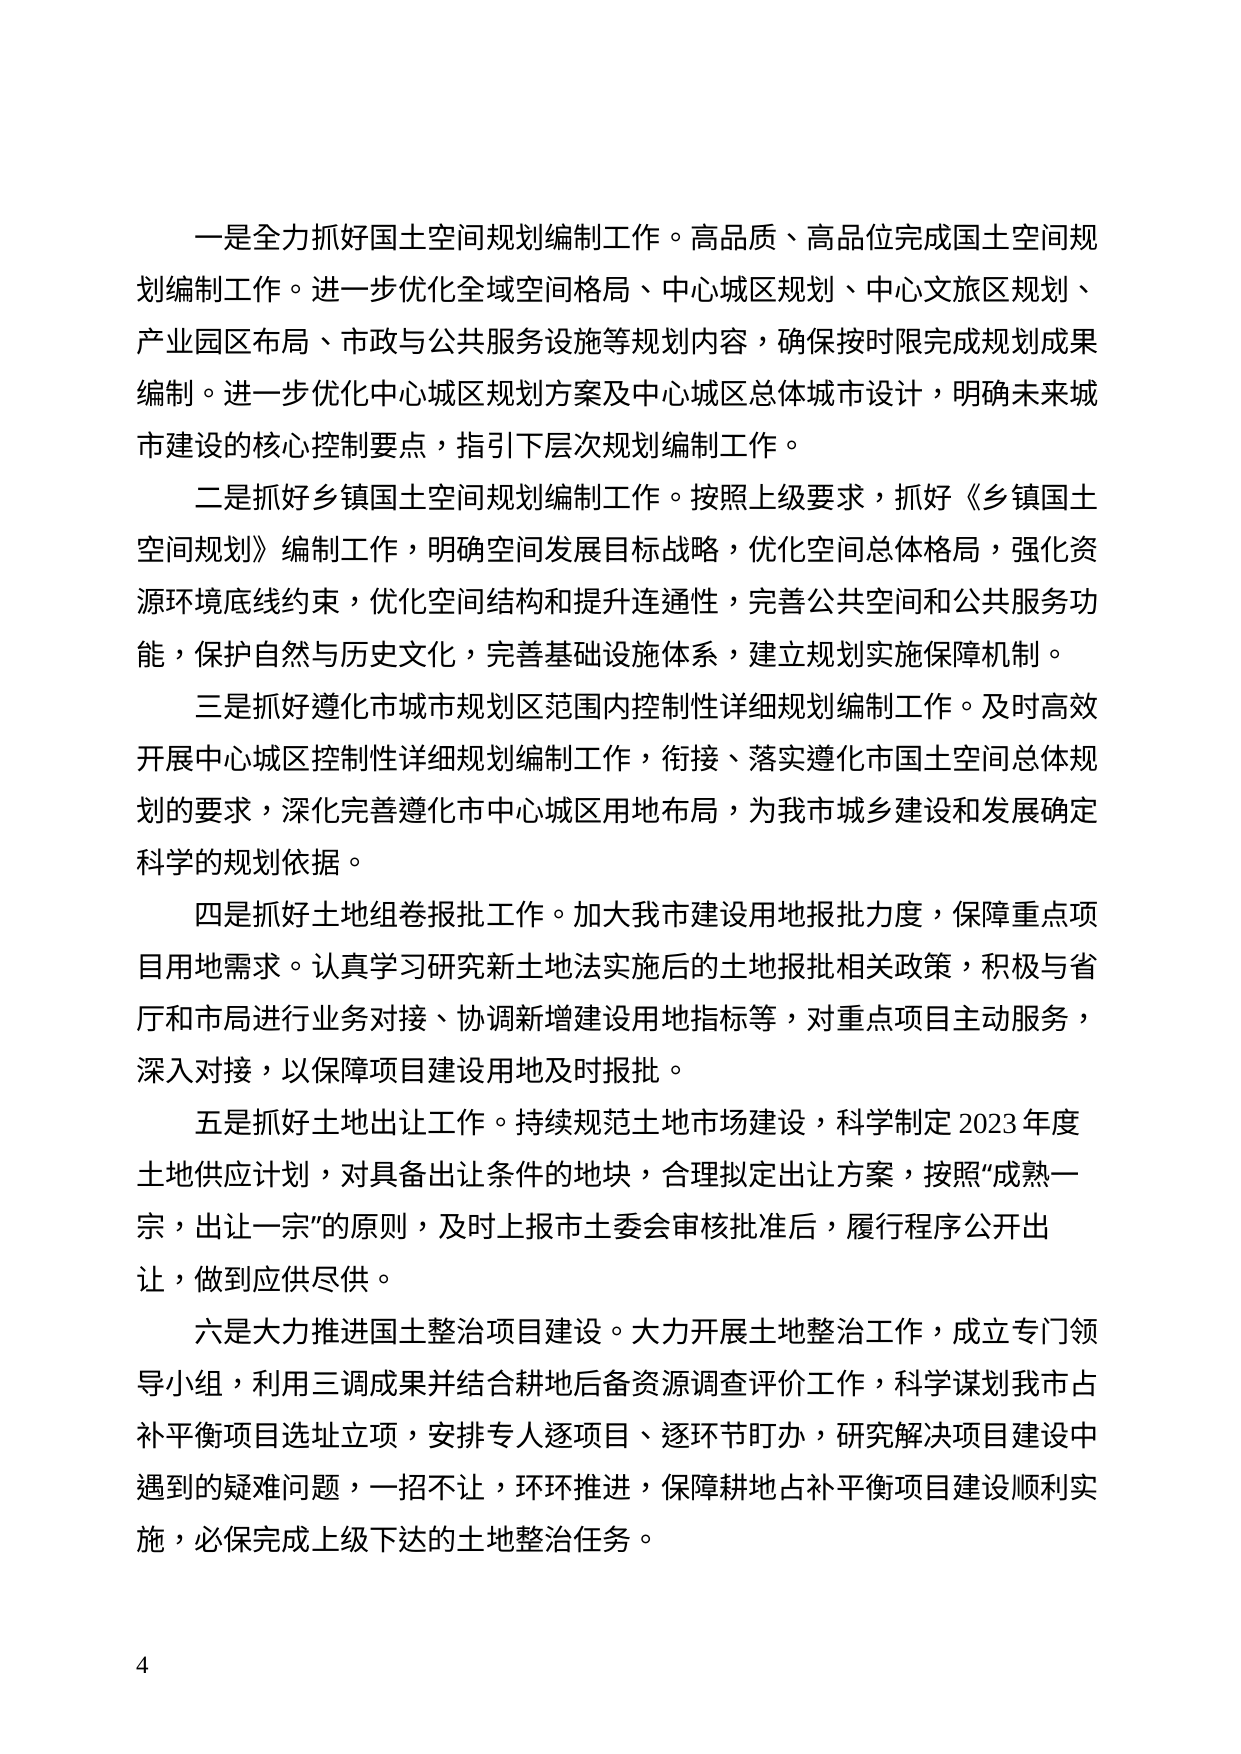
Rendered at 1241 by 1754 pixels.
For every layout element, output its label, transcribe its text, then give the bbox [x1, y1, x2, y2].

text 三是抓好遵化市城市规划区范围内控制性详细规划编制工作。及时高效开展中心城区控制性详细规划编制工作，衔接、落实遵化市国土空间总体规划的要求，深化完善遵化市中心城区用地布局，为我市城乡建设和发展确定科学的规划依据。 [136, 675, 1104, 884]
text 四是抓好土地组卷报批工作。加大我市建设用地报批力度，保障重点项目用地需求。认真学习研究新土地法实施后的土地报批相关政策，积极与省厅和市局进行业务对接、协调新增建设用地指标等，对重点项目主动服务，深入对接，以保障项目建设用地及时报批。 [136, 884, 1104, 1092]
text 五是抓好土地出让工作。持续规范土地市场建设，科学制定2023年度土地供应计划，对具备出让条件的地块，合理拟定出让方案，按照“成熟一宗，出让一宗”的原则，及时上报市土委会审核批准后，履行程序公开出让，做到应供尽供。 [136, 1092, 1104, 1300]
text 一是全力抓好国土空间规划编制工作。高品质、高品位完成国土空间规划编制工作。进一步优化全域空间格局、中心城区规划、中心文旅区规划、产业园区布局、市政与公共服务设施等规划内容，确保按时限完成规划成果编制。进一步优化中心城区规划方案及中心城区总体城市设计，明确未来城市建设的核心控制要点，指引下层次规划编制工作。 [136, 207, 1104, 467]
text 二是抓好乡镇国土空间规划编制工作。按照上级要求，抓好《乡镇国土空间规划》编制工作，明确空间发展目标战略，优化空间总体格局，强化资源环境底线约束，优化空间结构和提升连通性，完善公共空间和公共服务功能，保护自然与历史文化，完善基础设施体系，建立规划实施保障机制。 [136, 467, 1104, 675]
text 六是大力推进国土整治项目建设。大力开展土地整治工作，成立专门领导小组，利用三调成果并结合耕地后备资源调查评价工作，科学谋划我市占补平衡项目选址立项，安排专人逐项目、逐环节盯办，研究解决项目建设中遇到的疑难问题，一招不让，环环推进，保障耕地占补平衡项目建设顺利实施，必保完成上级下达的土地整治任务。 [136, 1300, 1104, 1561]
